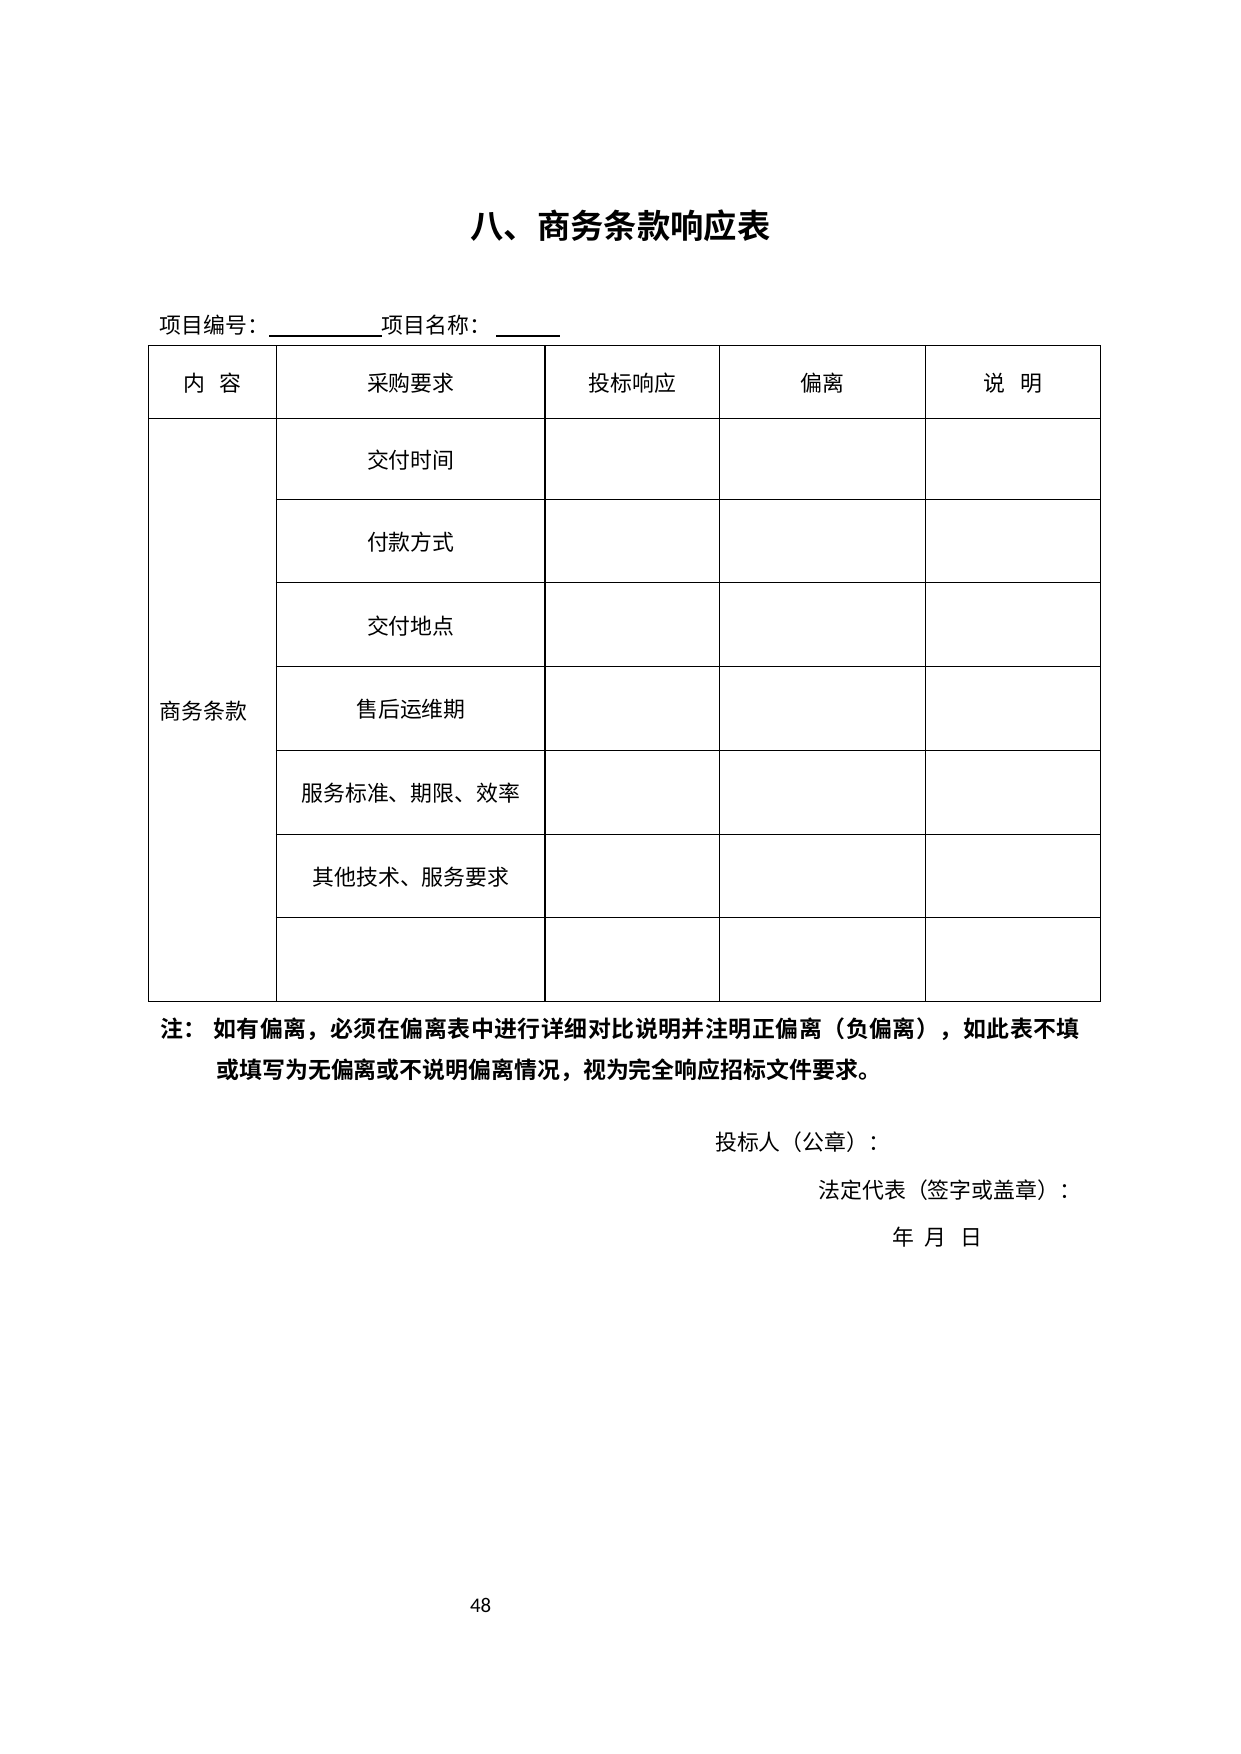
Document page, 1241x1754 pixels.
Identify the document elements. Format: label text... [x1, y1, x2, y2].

table_cell [926, 583, 1100, 666]
table_cell 付款方式 [277, 500, 544, 582]
table_cell [546, 419, 719, 498]
table_header 说 明 [926, 346, 1100, 418]
table_header 采购要求 [277, 346, 544, 418]
text 八、商务条款响应表 [159, 207, 1081, 247]
table_cell [720, 835, 925, 917]
table_cell 服务标准、期限、效率 [277, 751, 544, 833]
table_cell 交付时间 [277, 419, 544, 498]
table_cell [546, 751, 719, 833]
table_cell 售后运维期 [277, 667, 544, 750]
table_cell [546, 667, 719, 750]
table_cell [720, 918, 925, 1001]
table_cell 商务条款 [149, 419, 276, 1001]
table_cell [926, 918, 1100, 1001]
table_cell [546, 583, 719, 666]
text 注： 如有偏离，必须在偏离表中进行详细对比说明并注明正偏离（负偏离），如此表不填或填写为无偏离或不说明偏离情况，视为完全响应招标文件要求。 [160, 1002, 1081, 1085]
table_cell [546, 500, 719, 582]
text 项目编号： 项目名称： [159, 287, 1081, 345]
table_cell [546, 835, 719, 917]
table_cell [720, 419, 925, 498]
table_cell [720, 500, 925, 582]
table_cell [926, 667, 1100, 750]
table_cell 交付地点 [277, 583, 544, 666]
table_cell [546, 918, 719, 1001]
text 年 月 日 [159, 1220, 1081, 1252]
table_cell [277, 918, 544, 1001]
text 投标人（公章）： [159, 1125, 1081, 1157]
table_header 偏离 [720, 346, 925, 418]
table_cell [720, 583, 925, 666]
text 法定代表（签字或盖章）： [159, 1173, 1081, 1204]
table_cell 其他技术、服务要求 [277, 835, 544, 917]
table_cell [926, 751, 1100, 833]
table_cell [926, 419, 1100, 498]
table_cell [926, 500, 1100, 582]
table_cell [926, 835, 1100, 917]
table_cell [720, 751, 925, 833]
table_header 内 容 [149, 346, 276, 418]
table_cell [720, 667, 925, 750]
table_header 投标响应 [546, 346, 719, 418]
